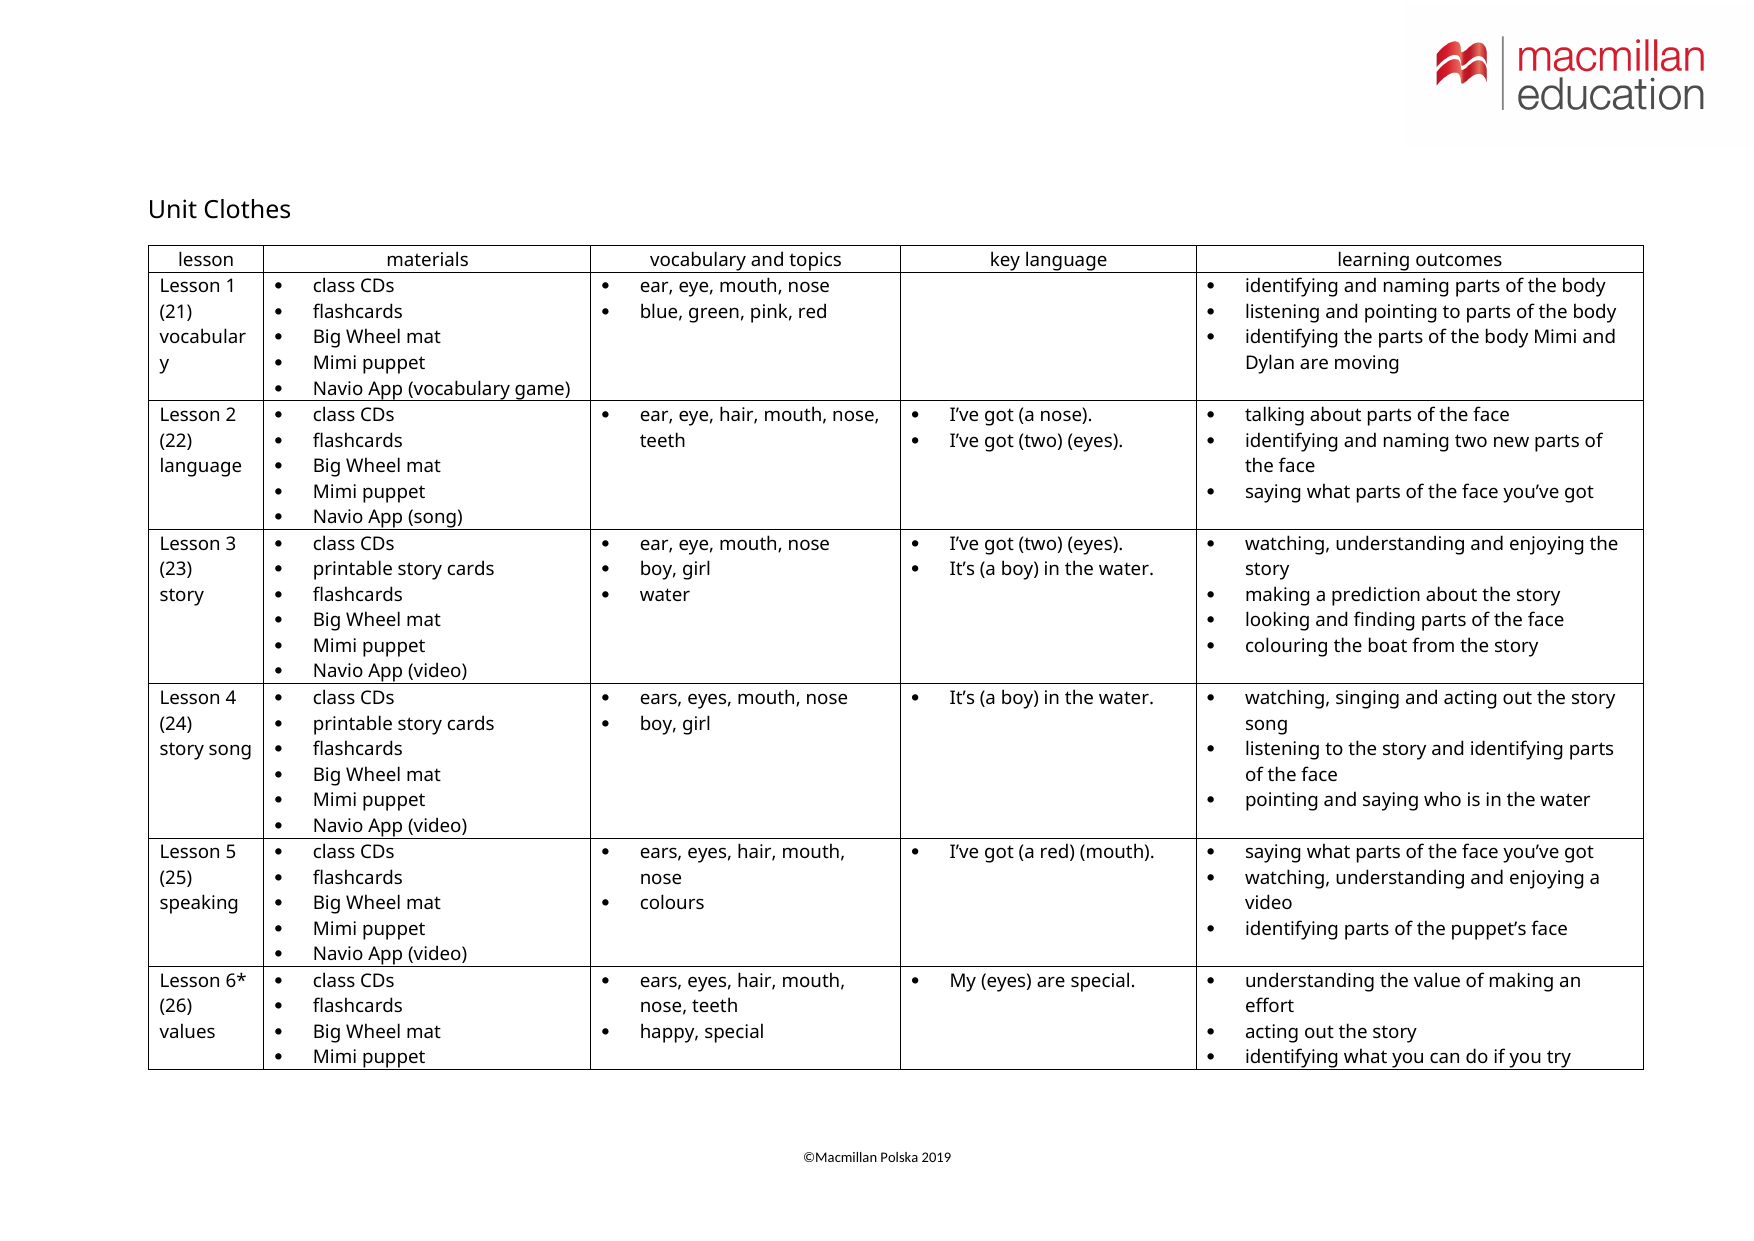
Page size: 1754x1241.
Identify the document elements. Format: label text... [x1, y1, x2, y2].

text Unit Clothes [148, 192, 1606, 226]
table_cell identifying and naming parts of the body listening and pointing to parts of the body identifying the parts of the body Mimi and Dylan are moving [1197, 273, 1643, 400]
table_header lesson [149, 246, 263, 272]
table_cell understanding the value of making an effort acting out the story identifying what you can do if you try [1197, 967, 1643, 1069]
table_cell Lesson 1 (21) vocabulary [149, 273, 263, 400]
table_cell I’ve got (a red) (mouth). [901, 839, 1196, 966]
table_header key language [901, 246, 1196, 272]
table_header vocabulary and topics [591, 246, 900, 272]
table_cell class CDs flashcards Big Wheel mat Mimi puppet Navio App (video) [264, 839, 590, 966]
table_cell ear, eye, mouth, nose blue, green, pink, red [591, 273, 900, 400]
table_cell class CDs flashcards Big Wheel mat Mimi puppet Navio App (song) [264, 967, 590, 1069]
table_cell I’ve got (two) (eyes). It’s (a boy) in the water. [901, 530, 1196, 683]
table_cell It’s (a boy) in the water. [901, 684, 1196, 837]
table_cell class CDs printable story cards flashcards Big Wheel mat Mimi puppet Navio App (video) [264, 530, 590, 683]
table_cell class CDs flashcards Big Wheel mat Mimi puppet Navio App (vocabulary game) [264, 273, 590, 400]
table_cell ears, eyes, hair, mouth, nose colours [591, 839, 900, 966]
table_cell ear, eye, hair, mouth, nose, teeth [591, 401, 900, 529]
table_cell class CDs printable story cards flashcards Big Wheel mat Mimi puppet Navio App (video) [264, 684, 590, 837]
table_cell saying what parts of the face you’ve got watching, understanding and enjoying a video identifying parts of the puppet’s face [1197, 839, 1643, 966]
table_cell Lesson 5 (25) speaking [149, 839, 263, 966]
table_cell My (eyes) are special. [901, 967, 1196, 1069]
table_cell ear, eye, mouth, nose boy, girl water [591, 530, 900, 683]
table_cell Lesson 4 (24) story song [149, 684, 263, 837]
table_cell ears, eyes, hair, mouth, nose, teeth happy, special [591, 967, 900, 1069]
table_cell watching, singing and acting out the story song listening to the story and identifying parts of the face pointing and saying who is in the water [1197, 684, 1643, 837]
picture [1403, 3, 1754, 147]
table_cell Lesson 6* (26) values [149, 967, 263, 1069]
table_cell Lesson 2 (22) language [149, 401, 263, 529]
table_cell [901, 273, 1196, 400]
table_cell Lesson 3 (23) story [149, 530, 263, 683]
table_header materials [264, 246, 590, 272]
table_header learning outcomes [1197, 246, 1643, 272]
table_cell I’ve got (a nose). I’ve got (two) (eyes). [901, 401, 1196, 529]
table_cell ears, eyes, mouth, nose boy, girl [591, 684, 900, 837]
table_cell talking about parts of the face identifying and naming two new parts of the face saying what parts of the face you’ve got [1197, 401, 1643, 529]
table_cell class CDs flashcards Big Wheel mat Mimi puppet Navio App (song) [264, 401, 590, 529]
table_cell watching, understanding and enjoying the story making a prediction about the story looking and finding parts of the face colouring the boat from the story [1197, 530, 1643, 683]
